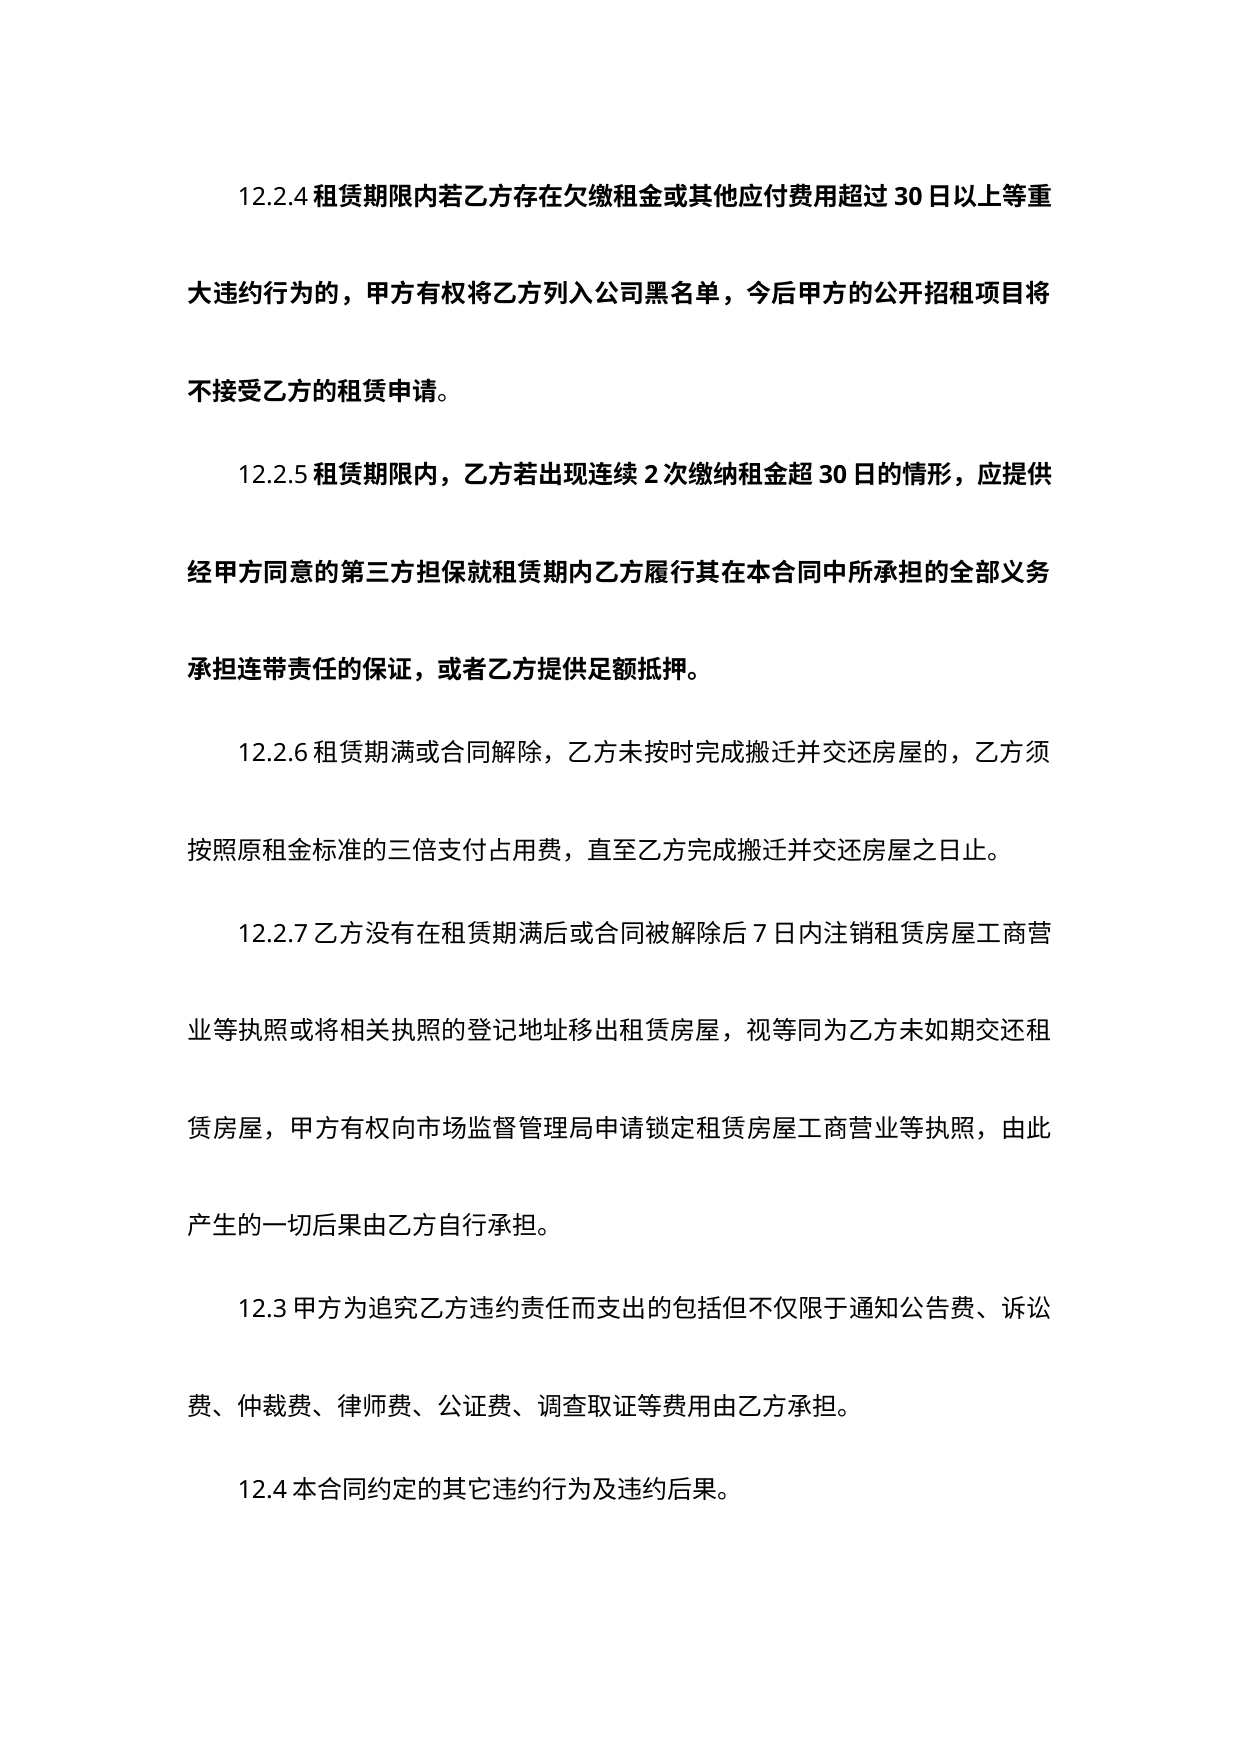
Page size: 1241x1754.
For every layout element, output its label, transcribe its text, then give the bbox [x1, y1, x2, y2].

text 12.2.6租赁期满或合同解除，乙方未按时完成搬迁并交还房屋的，乙方须按照原租金标准的三倍支付占用费，直至乙方完成搬迁并交还房屋之日止。 [187, 718, 1053, 881]
text 12.2.4租赁期限内若乙方存在欠缴租金或其他应付费用超过30日以上等重大违约行为的，甲方有权将乙方列入公司黑名单，今后甲方的公开招租项目将不接受乙方的租赁申请。 [187, 162, 1053, 422]
text 12.2.5租赁期限内，乙方若出现连续2次缴纳租金超30日的情形，应提供经甲方同意的第三方担保就租赁期内乙方履行其在本合同中所承担的全部义务承担连带责任的保证，或者乙方提供足额抵押。 [187, 440, 1053, 700]
text 12.2.7乙方没有在租赁期满后或合同被解除后7日内注销租赁房屋工商营业等执照或将相关执照的登记地址移出租赁房屋，视等同为乙方未如期交还租赁房屋，甲方有权向市场监督管理局申请锁定租赁房屋工商营业等执照，由此产生的一切后果由乙方自行承担。 [187, 899, 1053, 1256]
text 12.4本合同约定的其它违约行为及违约后果。 [187, 1455, 1053, 1520]
text 12.3甲方为追究乙方违约责任而支出的包括但不仅限于通知公告费、诉讼费、仲裁费、律师费、公证费、调查取证等费用由乙方承担。 [187, 1274, 1053, 1437]
